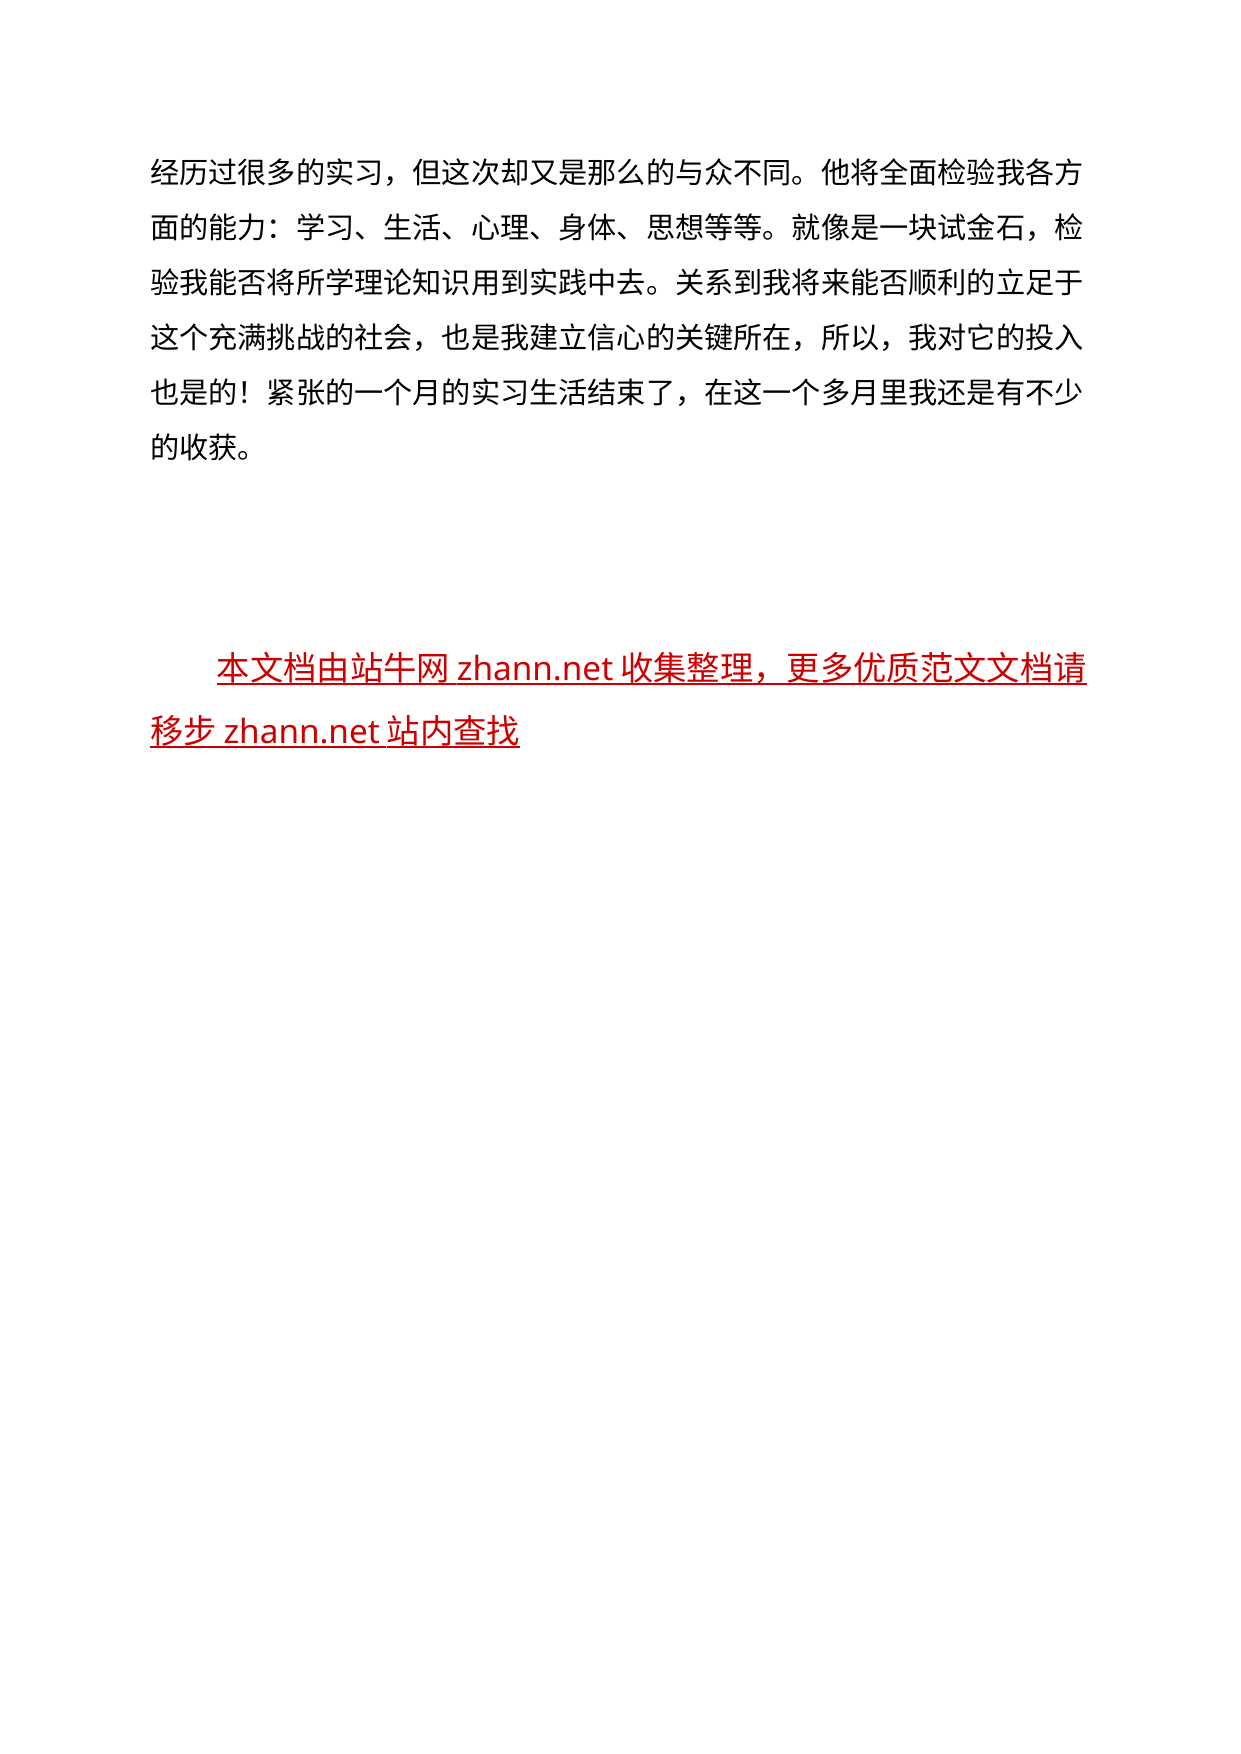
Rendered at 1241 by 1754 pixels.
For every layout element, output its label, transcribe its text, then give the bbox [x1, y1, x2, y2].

text 本文档由站牛网zhann.net收集整理，更多优质范文文档请移步zhann.net站内查找 [150, 642, 1090, 753]
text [150, 150, 1090, 467]
